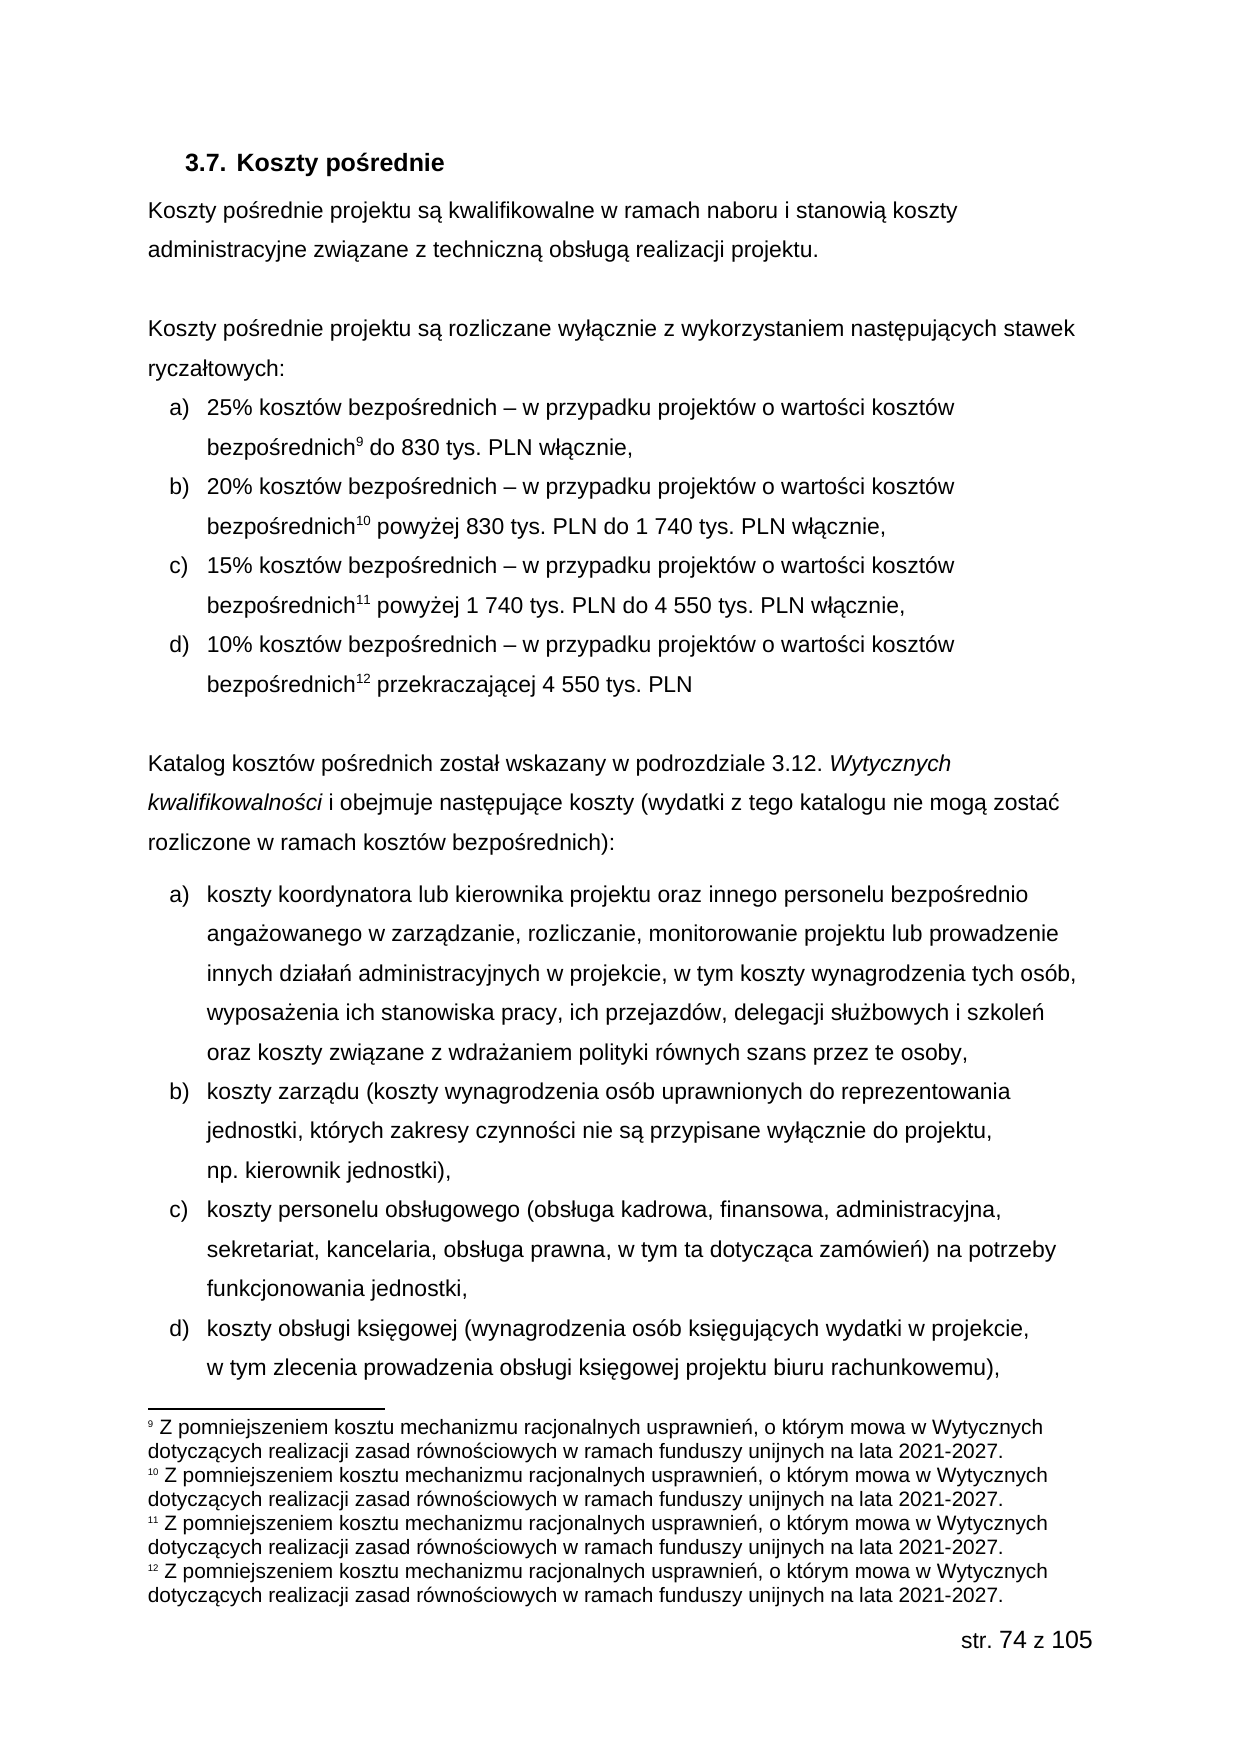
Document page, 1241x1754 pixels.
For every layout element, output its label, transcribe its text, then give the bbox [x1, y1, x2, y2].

list Katalog kosztów pośrednich został wskazany w podrozdziale 3.12. Wytycznych kwalifikowalności i obejmuje następujące koszty (wydatki z tego katalogu nie mogą zostać rozliczone w ramach kosztów bezpośrednich): [148, 750, 1093, 855]
text Koszty pośrednie [185, 148, 1093, 176]
list 10% kosztów bezpośrednich – w przypadku projektów o wartości kosztów bezpośrednich przekraczającej 4 550 tys. PLN [169, 631, 1093, 697]
list 25% kosztów bezpośrednich – w przypadku projektów o wartości kosztów bezpośrednich do 830 tys. PLN włącznie, [169, 394, 1093, 460]
list Koszty pośrednie projektu są rozliczane wyłącznie z wykorzystaniem następujących stawek ryczałtowych: [148, 315, 1093, 381]
list 15% kosztów bezpośrednich – w przypadku projektów o wartości kosztów bezpośrednich powyżej 1 740 tys. PLN do 4 550 tys. PLN włącznie, [169, 552, 1093, 618]
list 20% kosztów bezpośrednich – w przypadku projektów o wartości kosztów bezpośrednich powyżej 830 tys. PLN do 1 740 tys. PLN włącznie, [169, 473, 1093, 539]
list koszty zarządu (koszty wynagrodzenia osób uprawnionych do reprezentowania jednostki, których zakresy czynności nie są przypisane wyłącznie do projektu, np. kierownik jednostki), [169, 1078, 1093, 1183]
list koszty koordynatora lub kierownika projektu oraz innego personelu bezpośrednio angażowanego w zarządzanie, rozliczanie, monitorowanie projektu lub prowadzenie innych działań administracyjnych w projekcie, w tym koszty wynagrodzenia tych osób, wyposażenia ich stanowiska pracy, ich przejazdów, delegacji służbowych i szkoleń oraz koszty związane z wdrażaniem polityki równych szans przez te osoby, [169, 881, 1093, 1065]
list koszty obsługi księgowej (wynagrodzenia osób księgujących wydatki w projekcie, w tym zlecenia prowadzenia obsługi księgowej projektu biuru rachunkowemu), [169, 1315, 1093, 1381]
list koszty personelu obsługowego (obsługa kadrowa, finansowa, administracyjna, sekretariat, kancelaria, obsługa prawna, w tym ta dotycząca zamówień) na potrzeby funkcjonowania jednostki, [169, 1196, 1093, 1302]
list Koszty pośrednie projektu są kwalifikowalne w ramach naboru i stanowią koszty administracyjne związane z techniczną obsługą realizacji projektu. [148, 197, 1093, 263]
